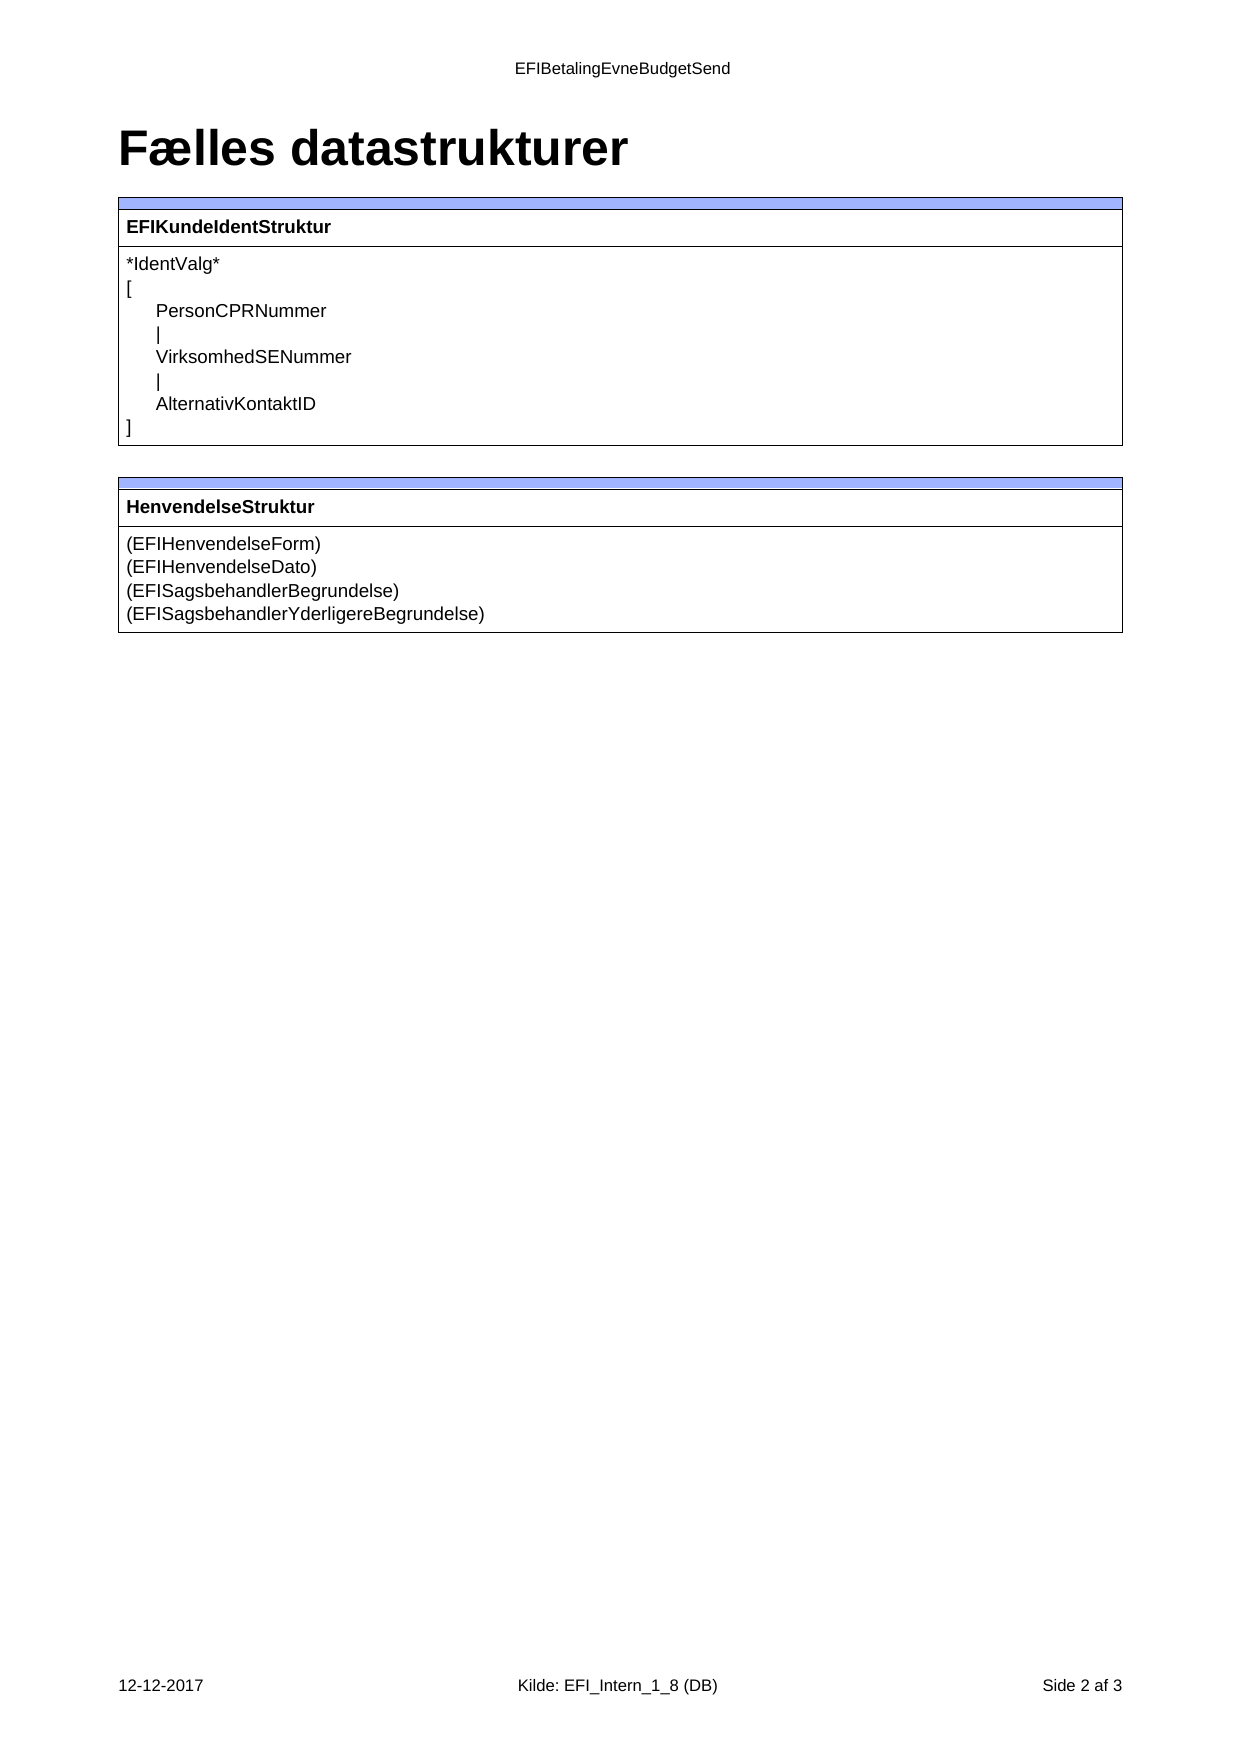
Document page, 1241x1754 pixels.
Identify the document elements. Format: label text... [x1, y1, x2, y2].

table_header [119, 478, 1122, 488]
title Fælles datastrukturer [118, 118, 1122, 176]
table_cell (EFIHenvendelseForm) (EFIHenvendelseDato) (EFISagsbehandlerBegrundelse) (EFISagsbehandlerYderligereBegrundelse) [119, 527, 1122, 632]
table_header [119, 198, 1122, 209]
table_cell EFIKundeIdentStruktur [119, 210, 1122, 246]
table_cell HenvendelseStruktur [119, 490, 1122, 526]
table_cell *IdentValg* [ PersonCPRNummer | VirksomhedSENummer | AlternativKontaktID ] [119, 247, 1122, 445]
